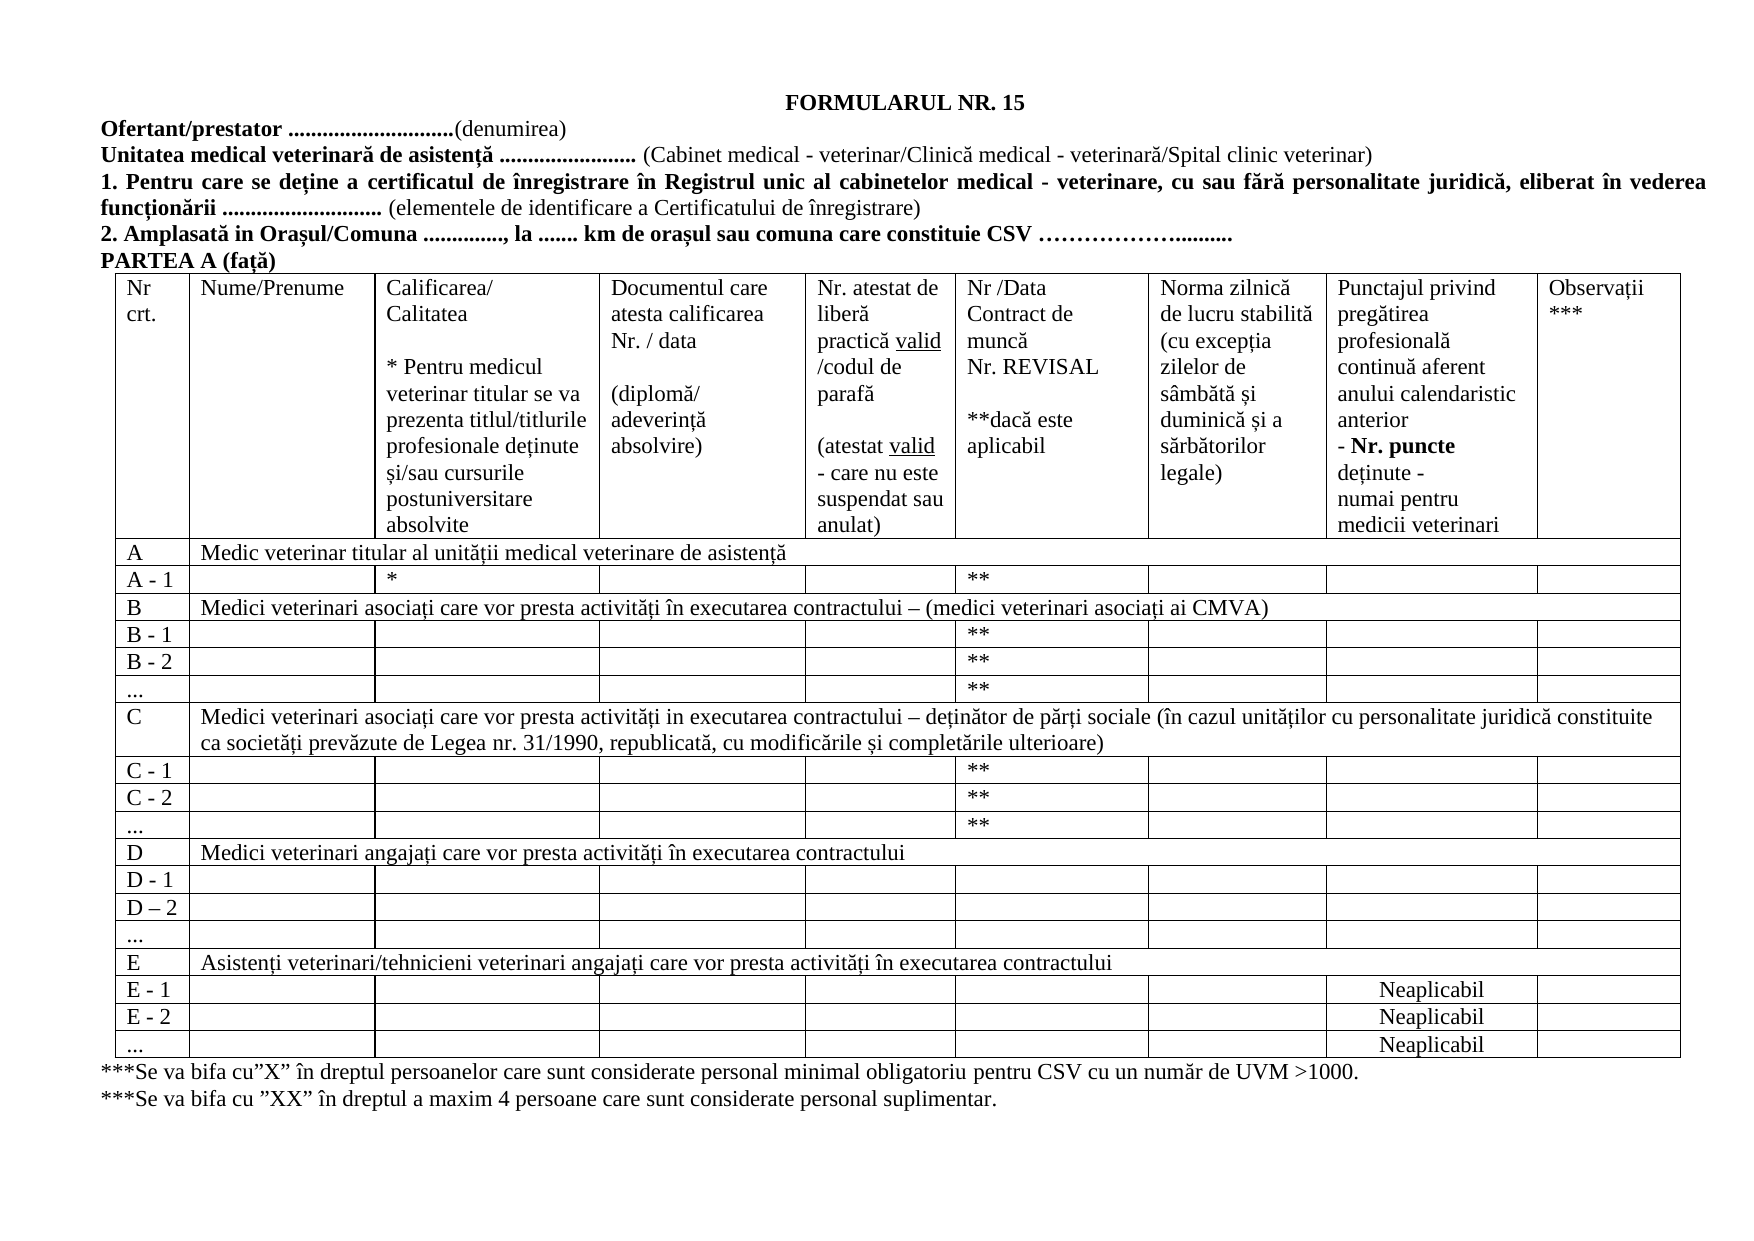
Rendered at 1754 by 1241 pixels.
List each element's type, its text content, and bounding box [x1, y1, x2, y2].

table_cell ** [956, 784, 1148, 811]
table_cell ... [116, 1031, 189, 1057]
table_cell [806, 866, 955, 893]
table_header Observații *** [1538, 274, 1680, 538]
table_cell [806, 894, 955, 920]
table_cell [1149, 1031, 1326, 1057]
table_cell [190, 921, 374, 948]
table_header Documentul care atesta calificarea Nr. / data (diplomă/ adeverință absolvire) [600, 274, 805, 538]
table_cell Neaplicabil [1327, 976, 1537, 1002]
table_cell [1538, 676, 1680, 702]
table_cell ** [956, 566, 1148, 592]
table_cell B - 1 [116, 621, 189, 647]
table_header Punctajul privind pregătirea profesională continuă aferent anului calendaristic anterior - Nr. puncte deținute - numai pentru medicii veterinari [1327, 274, 1537, 538]
table_cell [190, 757, 374, 783]
table_cell [956, 894, 1148, 920]
table_cell [376, 894, 599, 920]
table_cell [1327, 812, 1537, 838]
table_cell [806, 1031, 955, 1057]
table_cell [1327, 866, 1537, 893]
table_cell [1149, 621, 1326, 647]
table_cell [1327, 894, 1537, 920]
table_cell ** [956, 757, 1148, 783]
table_cell [1327, 757, 1537, 783]
table_cell [1149, 921, 1326, 948]
text ***Se va bifa cu”X” în dreptul persoanelor care sunt considerate personal minimal obligatoriu pentru CSV cu un număr de UVM >1000. [100, 1058, 1709, 1084]
table_cell [806, 784, 955, 811]
table_cell [1538, 921, 1680, 948]
table_cell ... [116, 921, 189, 948]
table_cell * [376, 566, 599, 592]
table_cell [190, 648, 374, 675]
text Ofertant/prestator .............................(denumirea) [100, 115, 1709, 141]
table_cell [1149, 648, 1326, 675]
table_header Calificarea/ Calitatea * Pentru medicul veterinar titular se va prezenta titlul/titlurile profesionale deținute și/sau cursurile postuniversitare absolvite [376, 274, 599, 538]
table_cell [376, 866, 599, 893]
table_cell [376, 976, 599, 1002]
table_cell [600, 676, 805, 702]
table_cell ** [956, 812, 1148, 838]
table_cell ** [956, 676, 1148, 702]
table_cell [806, 621, 955, 647]
table_cell E - 2 [116, 1004, 189, 1030]
table_cell ... [116, 676, 189, 702]
table_cell [600, 866, 805, 893]
table_cell [1538, 866, 1680, 893]
table_cell [190, 812, 374, 838]
table_cell A [116, 539, 189, 565]
table_header Nr /Data Contract de muncă Nr. REVISAL **dacă este aplicabil [956, 274, 1148, 538]
table_cell [600, 921, 805, 948]
table_cell [806, 812, 955, 838]
table_cell [190, 676, 374, 702]
table_cell Medic veterinar titular al unității medical veterinare de asistență [190, 539, 1680, 565]
table_cell [376, 784, 599, 811]
table_cell [1538, 566, 1680, 592]
table_cell C [116, 703, 189, 756]
table_cell [956, 866, 1148, 893]
table_cell [376, 1031, 599, 1057]
table_cell [1327, 566, 1537, 592]
table_cell [376, 621, 599, 647]
table_cell ... [116, 812, 189, 838]
table_cell [956, 1004, 1148, 1030]
text FORMULARUL NR. 15 [100, 89, 1709, 115]
table_cell Medici veterinari asociați care vor presta activități în executarea contractului – (medici veterinari asociați ai CMVA) [190, 594, 1680, 620]
table_cell Asistenți veterinari/tehnicieni veterinari angajați care vor presta activități în executarea contractului [190, 949, 1680, 975]
text 1. Pentru care se deține a certificatul de înregistrare în Registrul unic al cabinetelor medical - veterinare, cu sau fără personalitate juridică, eliberat în vederea funcționării ............................ (elementele de identificare a Certificatului de înregistrare) [100, 168, 1709, 220]
table_cell [600, 1004, 805, 1030]
table_cell [600, 757, 805, 783]
table_cell [1149, 812, 1326, 838]
table_cell [190, 621, 374, 647]
table_cell [190, 1004, 374, 1030]
table_cell [1149, 1004, 1326, 1030]
table_cell [190, 894, 374, 920]
table_cell [1149, 894, 1326, 920]
table_cell [1538, 976, 1680, 1002]
table_cell [1538, 894, 1680, 920]
table_cell [1327, 676, 1537, 702]
table_cell [600, 812, 805, 838]
table_cell [190, 1031, 374, 1057]
table_cell E - 1 [116, 976, 189, 1002]
table_cell [376, 1004, 599, 1030]
table_cell [806, 676, 955, 702]
table_cell [1538, 757, 1680, 783]
table_cell [1327, 784, 1537, 811]
table_header Nr. atestat de liberă practică valid /codul de parafă (atestat valid - care nu este suspendat sau anulat) [806, 274, 955, 538]
table_cell [806, 566, 955, 592]
table_cell [1538, 812, 1680, 838]
table_cell E [116, 949, 189, 975]
table_cell [956, 921, 1148, 948]
text PARTEA A (față) [100, 247, 1709, 273]
table_cell Medici veterinari angajați care vor presta activități în executarea contractului [190, 839, 1680, 865]
table_cell D - 1 [116, 866, 189, 893]
table_cell [190, 976, 374, 1002]
table_header Nr crt. [116, 274, 189, 538]
table_cell [1538, 621, 1680, 647]
text Unitatea medical veterinară de asistență ........................ (Cabinet medical - veterinar/Clinică medical - veterinară/Spital clinic veterinar) [100, 141, 1709, 168]
table_cell A - 1 [116, 566, 189, 592]
table_cell [600, 1031, 805, 1057]
table_cell [806, 921, 955, 948]
table_cell [806, 1004, 955, 1030]
table_cell [806, 976, 955, 1002]
table_cell [1149, 676, 1326, 702]
table_cell [376, 648, 599, 675]
table_header Norma zilnică de lucru stabilită (cu excepția zilelor de sâmbătă și duminică și a sărbătorilor legale) [1149, 274, 1326, 538]
table_cell [806, 757, 955, 783]
table_cell [1149, 784, 1326, 811]
table_cell [956, 1031, 1148, 1057]
table_cell C - 1 [116, 757, 189, 783]
table_cell [600, 648, 805, 675]
table_cell [1149, 866, 1326, 893]
table_cell [1327, 648, 1537, 675]
table_cell D – 2 [116, 894, 189, 920]
table_cell Medici veterinari asociați care vor presta activități in executarea contractului – deținător de părți sociale (în cazul unităților cu personalitate juridică constituite ca societăți prevăzute de Legea nr. 31/1990, republicată, cu modificările și completările ulterioare) [190, 703, 1680, 756]
text ***Se va bifa cu ”XX” în dreptul a maxim 4 persoane care sunt considerate personal suplimentar. [100, 1084, 1709, 1111]
table_cell [1149, 757, 1326, 783]
table_cell [190, 866, 374, 893]
table_cell [956, 976, 1148, 1002]
table_cell Neaplicabil [1327, 1031, 1537, 1057]
table_cell [1538, 1031, 1680, 1057]
table_header Nume/Prenume [190, 274, 374, 538]
table_cell [376, 757, 599, 783]
table_cell D [116, 839, 189, 865]
table_cell [190, 784, 374, 811]
text 2. Amplasată in Orașul/Comuna .............., la ....... km de orașul sau comuna care constituie CSV ……………….......... [100, 220, 1709, 247]
table_cell [376, 676, 599, 702]
table_cell Neaplicabil [1327, 1004, 1537, 1030]
table_cell [1327, 921, 1537, 948]
table_cell [190, 566, 374, 592]
table_cell [1149, 976, 1326, 1002]
table_cell [600, 784, 805, 811]
table_cell [1538, 648, 1680, 675]
table_cell [1538, 1004, 1680, 1030]
table_cell [600, 621, 805, 647]
table_cell [600, 566, 805, 592]
table_cell B - 2 [116, 648, 189, 675]
table_cell [1327, 621, 1537, 647]
table_cell [376, 812, 599, 838]
table_cell ** [956, 621, 1148, 647]
table_cell [600, 976, 805, 1002]
table_cell [1538, 784, 1680, 811]
table_cell [376, 921, 599, 948]
table_cell [600, 894, 805, 920]
table_cell B [116, 594, 189, 620]
table_cell [806, 648, 955, 675]
table_cell [1149, 566, 1326, 592]
table_cell C - 2 [116, 784, 189, 811]
table_cell ** [956, 648, 1148, 675]
